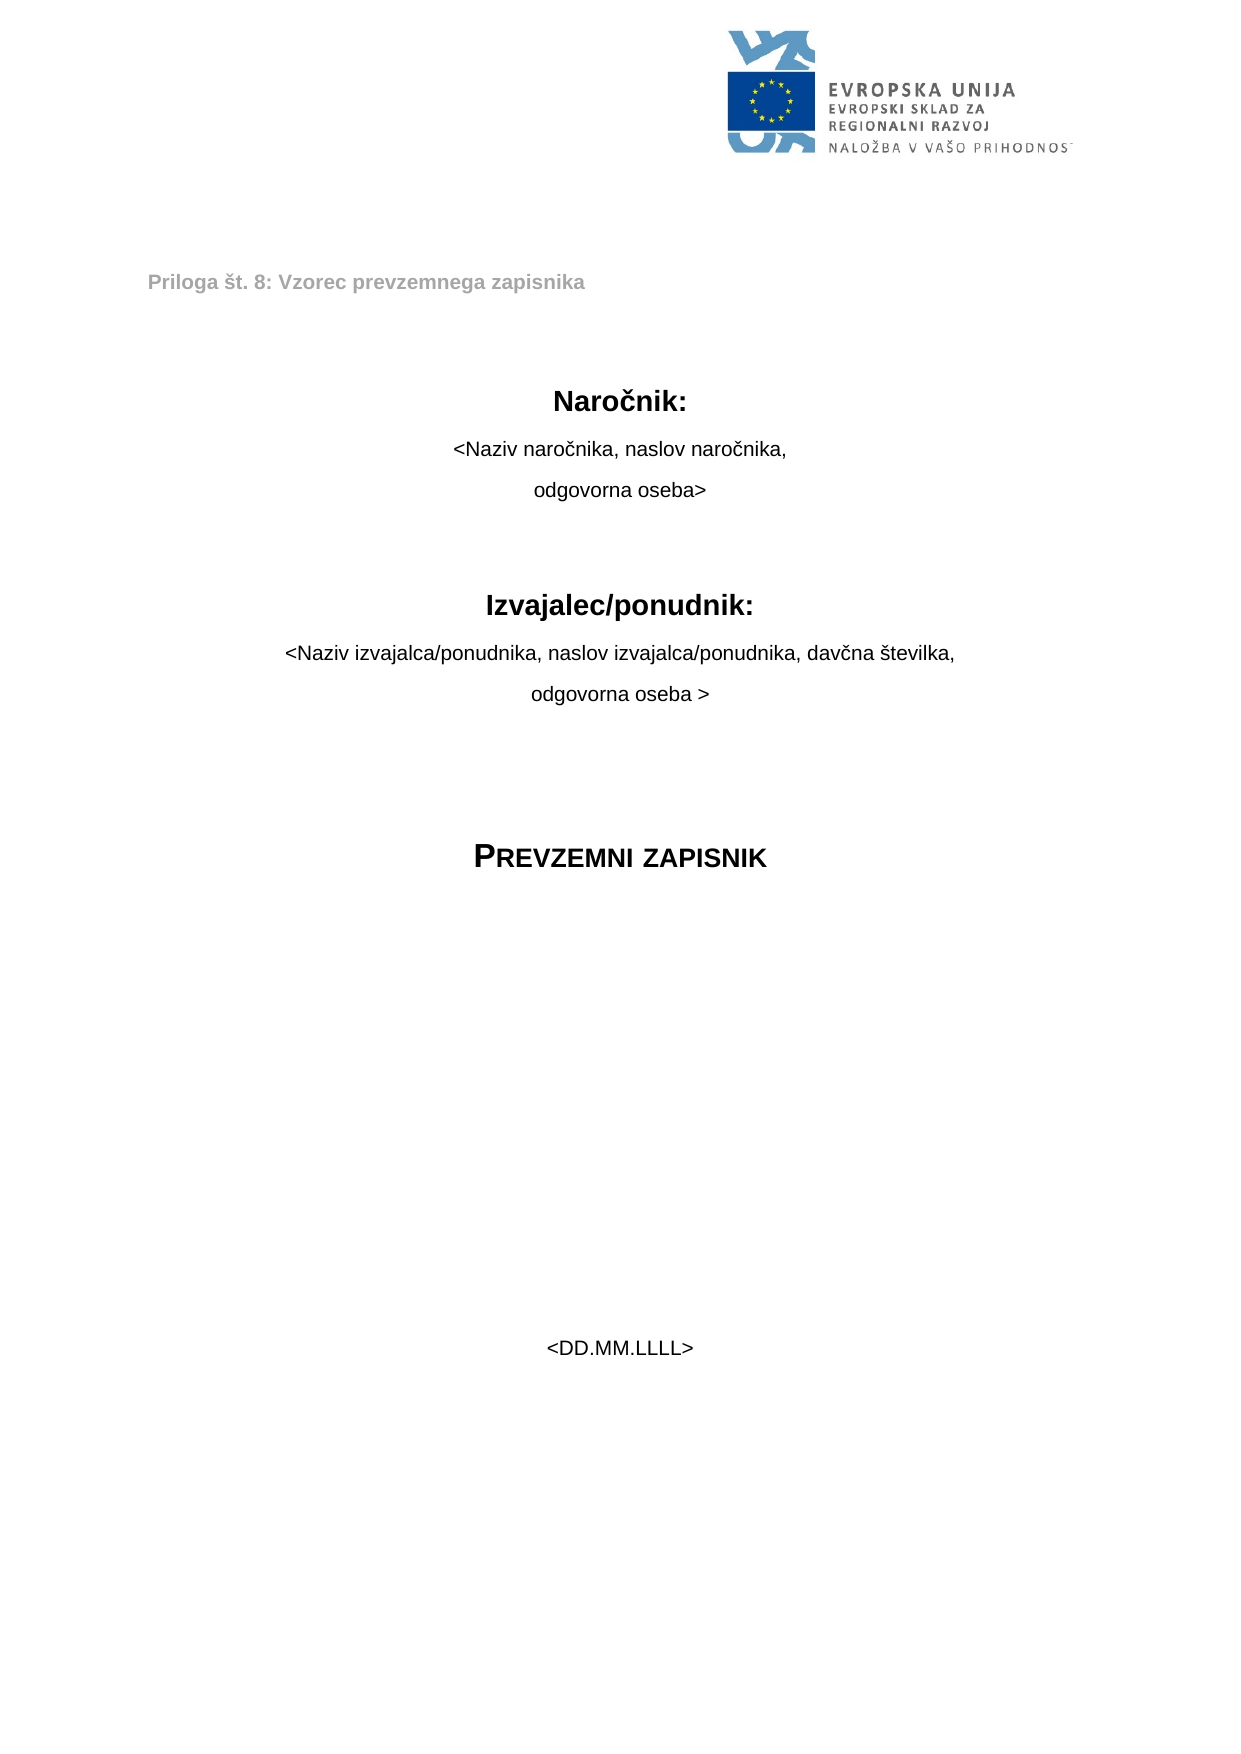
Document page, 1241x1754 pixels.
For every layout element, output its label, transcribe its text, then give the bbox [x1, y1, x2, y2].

title Izvajalec/ponudnik: [148, 588, 1093, 621]
text odgovorna oseba > [148, 682, 1093, 706]
title Prevzemni zapisnik [148, 836, 1093, 875]
text Priloga št. 8: Vzorec prevzemnega zapisnika [148, 269, 1093, 293]
title Naročnik: [148, 384, 1093, 417]
text odgovorna oseba> [148, 478, 1093, 502]
text <DD.MM.LLLL> [148, 1335, 1093, 1359]
text <Naziv izvajalca/ponudnika, naslov izvajalca/ponudnika, davčna številka, [148, 641, 1093, 664]
picture [722, 28, 1073, 163]
text <Naziv naročnika, naslov naročnika, [148, 436, 1093, 460]
